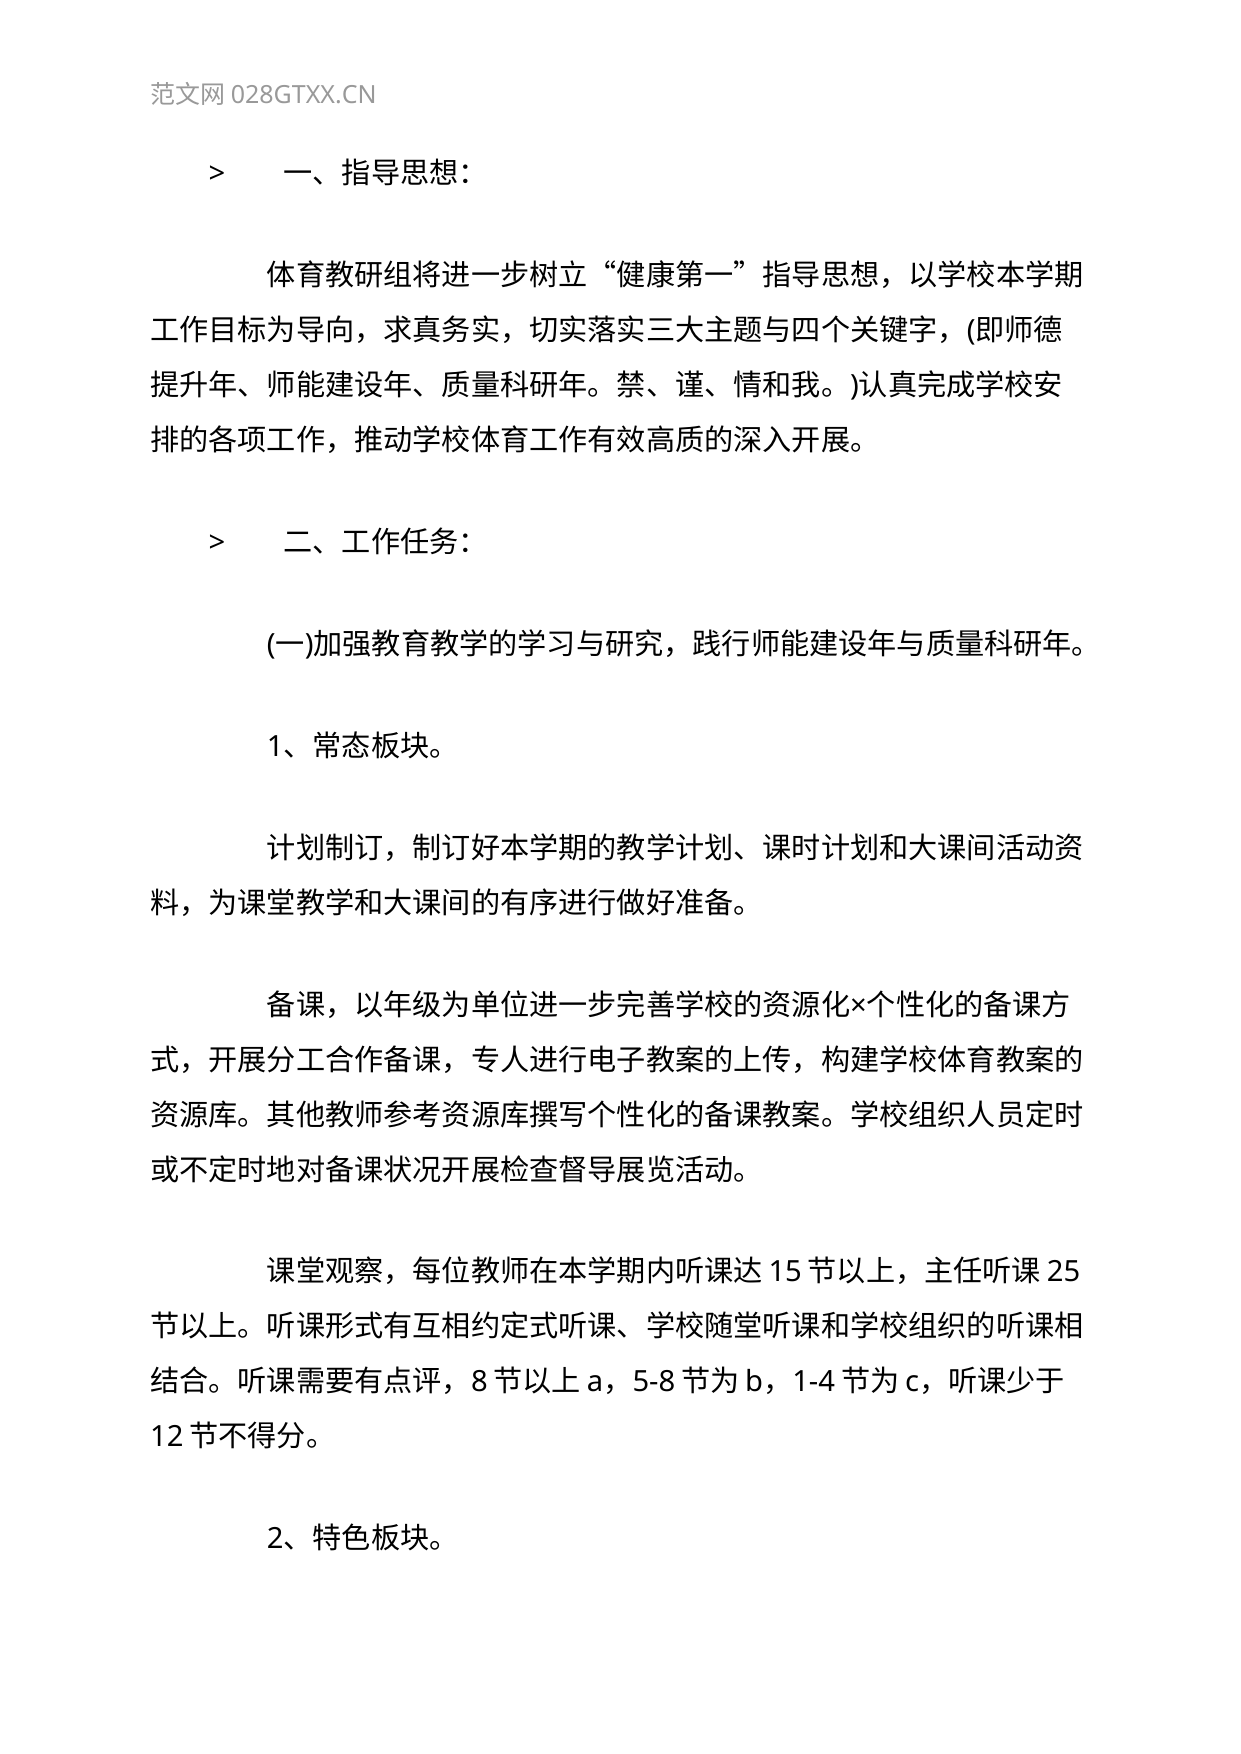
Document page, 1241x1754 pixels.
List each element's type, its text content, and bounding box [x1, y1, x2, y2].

text (一)加强教育教学的学习与研究，践行师能建设年与质量科研年。 [150, 621, 1090, 663]
text > 一、指导思想： [150, 150, 1090, 192]
text 2、特色板块。 [150, 1515, 1090, 1557]
text > 二、工作任务： [150, 519, 1090, 561]
text 备课，以年级为单位进一步完善学校的资源化×个性化的备课方式，开展分工合作备课，专人进行电子教案的上传，构建学校体育教案的资源库。其他教师参考资源库撰写个性化的备课教案。学校组织人员定时或不定时地对备课状况开展检查督导展览活动。 [150, 981, 1090, 1188]
text 1、常态板块。 [150, 723, 1090, 765]
text 计划制订，制订好本学期的教学计划、课时计划和大课间活动资料，为课堂教学和大课间的有序进行做好准备。 [150, 824, 1090, 922]
text 体育教研组将进一步树立“健康第一”指导思想，以学校本学期工作目标为导向，求真务实，切实落实三大主题与四个关键字，(即师德提升年、师能建设年、质量科研年。禁、谨、情和我。)认真完成学校安排的各项工作，推动学校体育工作有效高质的深入开展。 [150, 252, 1090, 459]
text 课堂观察，每位教师在本学期内听课达15节以上，主任听课25节以上。听课形式有互相约定式听课、学校随堂听课和学校组织的听课相结合。听课需要有点评，8节以上a，5-8节为b，1-4节为c，听课少于12节不得分。 [150, 1248, 1090, 1455]
